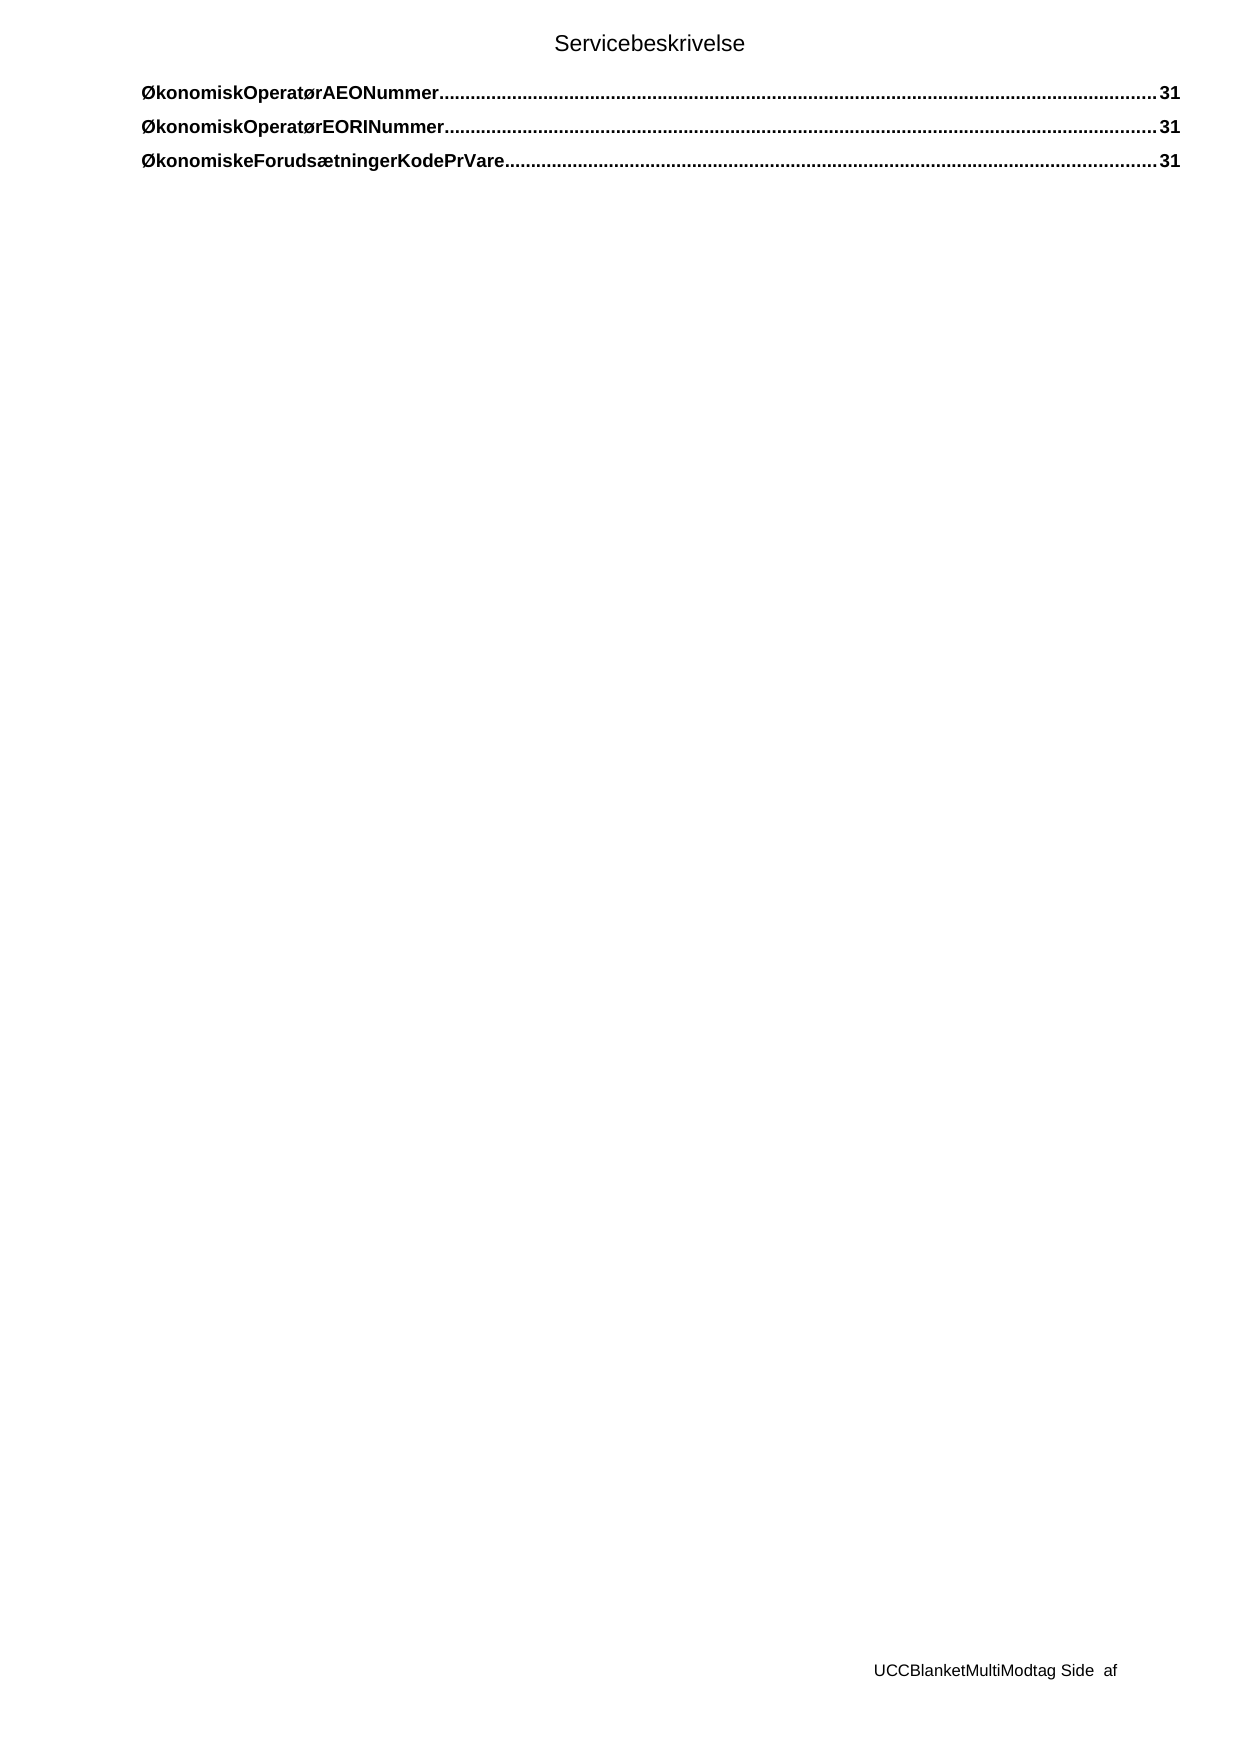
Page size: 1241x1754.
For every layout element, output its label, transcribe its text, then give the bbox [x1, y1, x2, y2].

text ØkonomiskOperatørAEONummer 31 [141, 82, 1181, 104]
text ØkonomiskeForudsætningerKodePrVare 31 [141, 149, 1181, 171]
text ØkonomiskOperatørEORINummer 31 [141, 116, 1181, 137]
